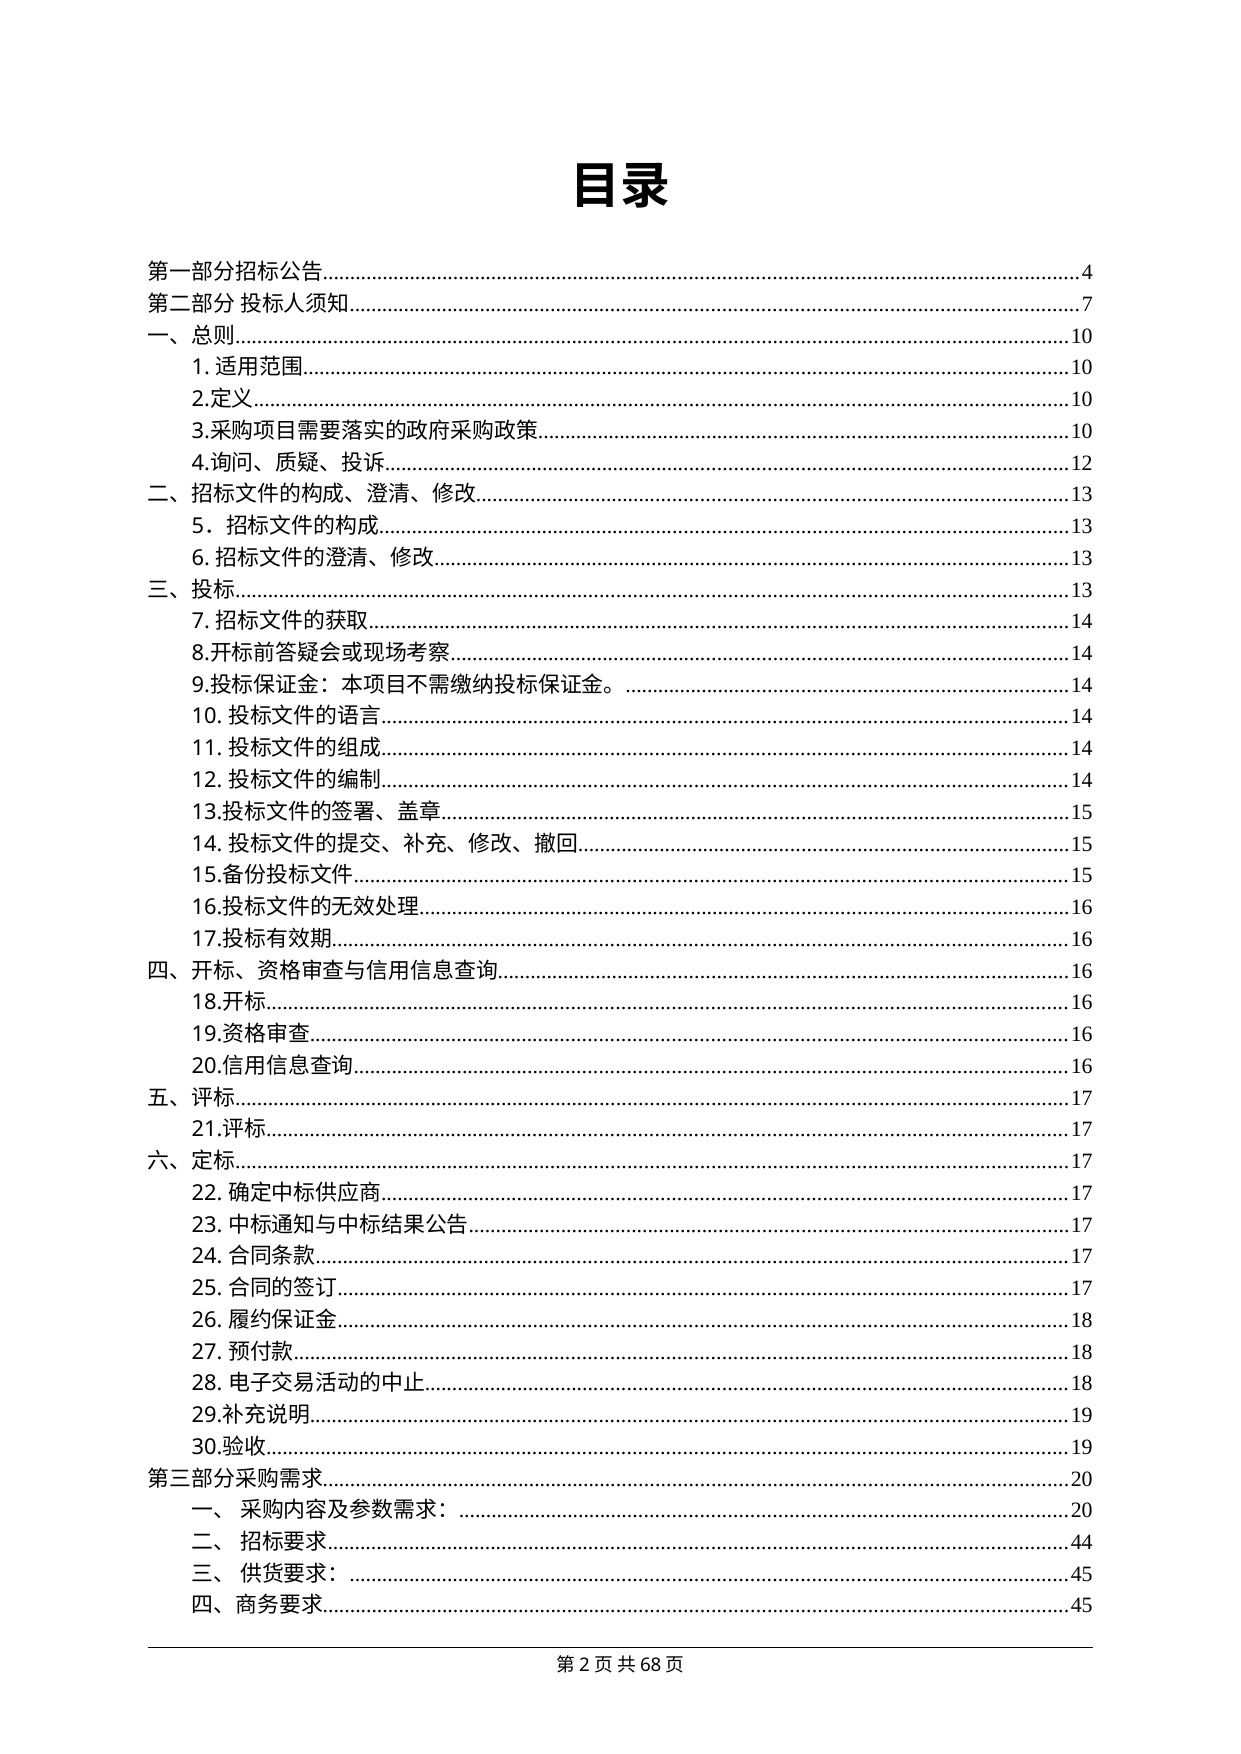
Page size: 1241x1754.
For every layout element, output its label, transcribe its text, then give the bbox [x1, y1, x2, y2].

text 12. 投标文件的编制 14 [191, 762, 1093, 794]
text 11. 投标文件的组成 14 [191, 730, 1093, 762]
text 20.信用信息查询 16 [191, 1048, 1093, 1080]
text 30.验收 19 [191, 1429, 1093, 1461]
text 三、投标 13 [148, 572, 1093, 603]
text 19.资格审查 16 [191, 1016, 1093, 1048]
text 第二部分 投标人须知 7 [148, 286, 1093, 318]
text 9.投标保证金：本项目不需缴纳投标保证金。 14 [191, 667, 1093, 698]
text 六、定标 17 [148, 1143, 1093, 1175]
text 8.开标前答疑会或现场考察 14 [191, 635, 1093, 667]
text 五、评标 17 [148, 1080, 1093, 1111]
text 一、 采购内容及参数需求： 20 [191, 1492, 1093, 1524]
text 14. 投标文件的提交、补充、修改、撤回 15 [191, 826, 1093, 857]
text 二、 招标要求 44 [191, 1524, 1093, 1556]
text 21.评标 17 [191, 1111, 1093, 1143]
text 一、总则 10 [148, 318, 1093, 349]
text 3.采购项目需要落实的政府采购政策 10 [191, 413, 1093, 444]
text 10. 投标文件的语言 14 [191, 698, 1093, 730]
text 27. 预付款 18 [191, 1334, 1093, 1365]
text 四、开标、资格审查与信用信息查询 16 [148, 953, 1093, 984]
text 28. 电子交易活动的中止 18 [191, 1365, 1093, 1397]
text 第三部分采购需求 20 [148, 1461, 1093, 1492]
text 6. 招标文件的澄清、修改 13 [191, 540, 1093, 572]
text 目录 [148, 146, 1093, 218]
text 二、招标文件的构成、澄清、修改 13 [148, 476, 1093, 508]
text 23. 中标通知与中标结果公告 17 [191, 1207, 1093, 1238]
text 26. 履约保证金 18 [191, 1302, 1093, 1334]
text 4.询问、质疑、投诉 12 [191, 444, 1093, 476]
text 17.投标有效期 16 [191, 921, 1093, 953]
text 15.备份投标文件 15 [191, 857, 1093, 889]
text 四、商务要求 45 [191, 1587, 1093, 1619]
text 22. 确定中标供应商 17 [191, 1175, 1093, 1207]
text 25. 合同的签订 17 [191, 1270, 1093, 1302]
text 2.定义 10 [191, 381, 1093, 413]
text 第一部分招标公告 4 [148, 254, 1093, 286]
text 24. 合同条款 17 [191, 1238, 1093, 1270]
text 13.投标文件的签署、盖章 15 [191, 794, 1093, 826]
text 29.补充说明 19 [191, 1397, 1093, 1429]
text 三、 供货要求： 45 [191, 1556, 1093, 1587]
text 7. 招标文件的获取 14 [191, 603, 1093, 635]
text 18.开标 16 [191, 984, 1093, 1016]
text 5．招标文件的构成 13 [191, 508, 1093, 540]
text 1. 适用范围 10 [191, 349, 1093, 381]
text 16.投标文件的无效处理 16 [191, 889, 1093, 921]
